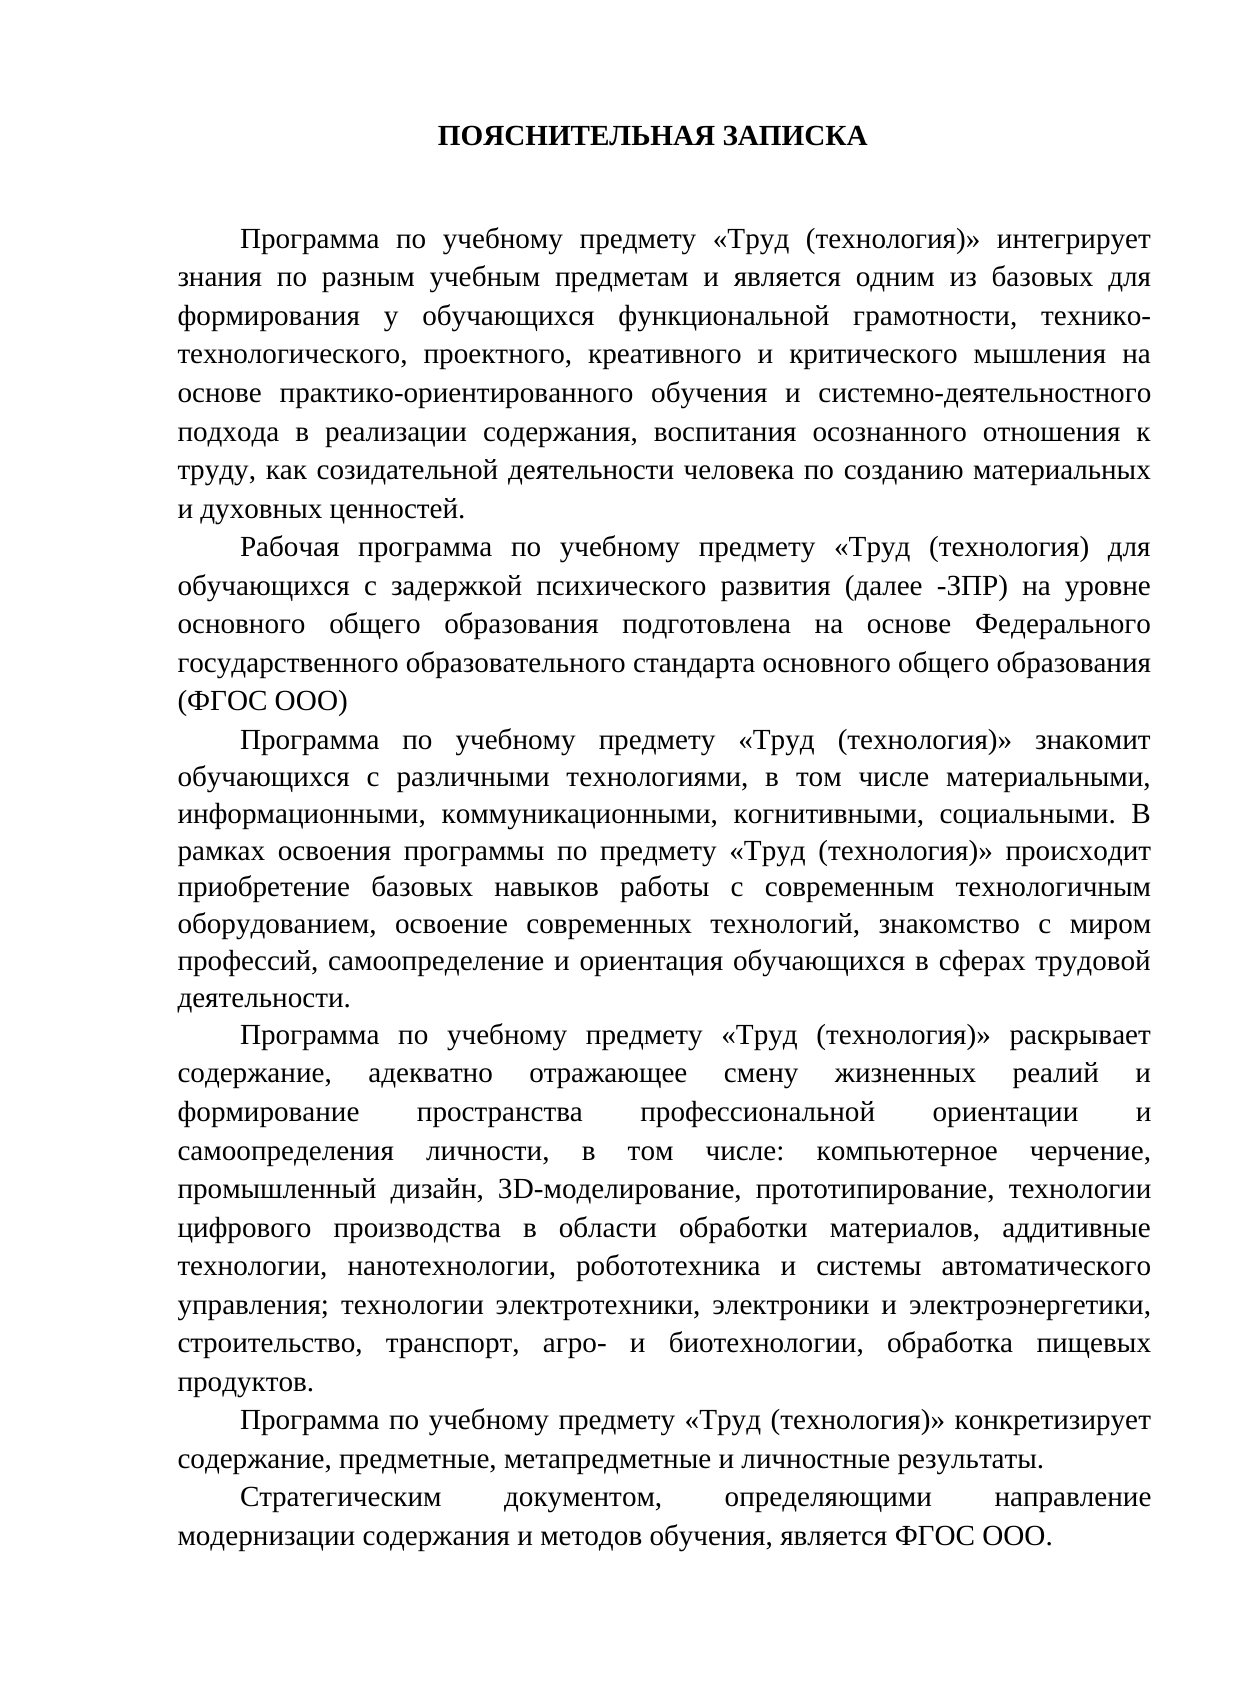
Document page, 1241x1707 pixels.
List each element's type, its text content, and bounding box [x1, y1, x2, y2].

text Программа по учебному предмету «Труд (технология)» раскрывает содержание, адекватно отражающее смену жизненных реалий и формирование пространства профессиональной ориентации и самоопределения личности, в том числе: компьютерное черчение, промышленный дизайн, 3D-моделирование, прототипирование, технологии цифрового производства в области обработки материалов, аддитивные технологии, нанотехнологии, робототехника и системы автоматического управления; технологии электротехники, электроники и электроэнергетики, строительство, транспорт, агро- и биотехнологии, обработка пищевых продуктов. [177, 1017, 1152, 1397]
text Программа по учебному предмету «Труд (технология)» знакомит обучающихся с различными технологиями, в том числе материальными, информационными, коммуникационными, когнитивными, социальными. В рамках освоения программы по предмету «Труд (технология)» происходит приобретение базовых навыков работы с современным технологичным оборудованием, освоение современных технологий, знакомство с миром профессий, самоопределение и ориентация обучающихся в сферах трудовой деятельности. [177, 722, 1152, 1014]
text Программа по учебному предмету «Труд (технология)» интегрирует знания по разным учебным предметам и является одним из базовых для формирования у обучающихся функциональной грамотности, технико-технологического, проектного, креативного и критического мышления на основе практико-ориентированного обучения и системно-деятельностного подхода в реализации содержания, воспитания осознанного отношения к труду, как созидательной деятельности человека по созданию материальных и духовных ценностей. [177, 221, 1152, 524]
text Рабочая программа по учебному предмету «Труд (технология) для обучающихся с задержкой психического развития (далее -ЗПР) на уровне основного общего образования подготовлена на основе Федерального государственного образовательного стандарта основного общего образования (ФГОС ООО) [177, 529, 1152, 717]
text Стратегическим документом, определяющими направление модернизации содержания и методов обучения, является ФГОС ООО. [177, 1479, 1152, 1552]
text ПОЯСНИТЕЛЬНАЯ ЗАПИСКА [190, 118, 1152, 152]
text Программа по учебному предмету «Труд (технология)» конкретизирует содержание, предметные, метапредметные и личностные результаты. [177, 1402, 1152, 1474]
